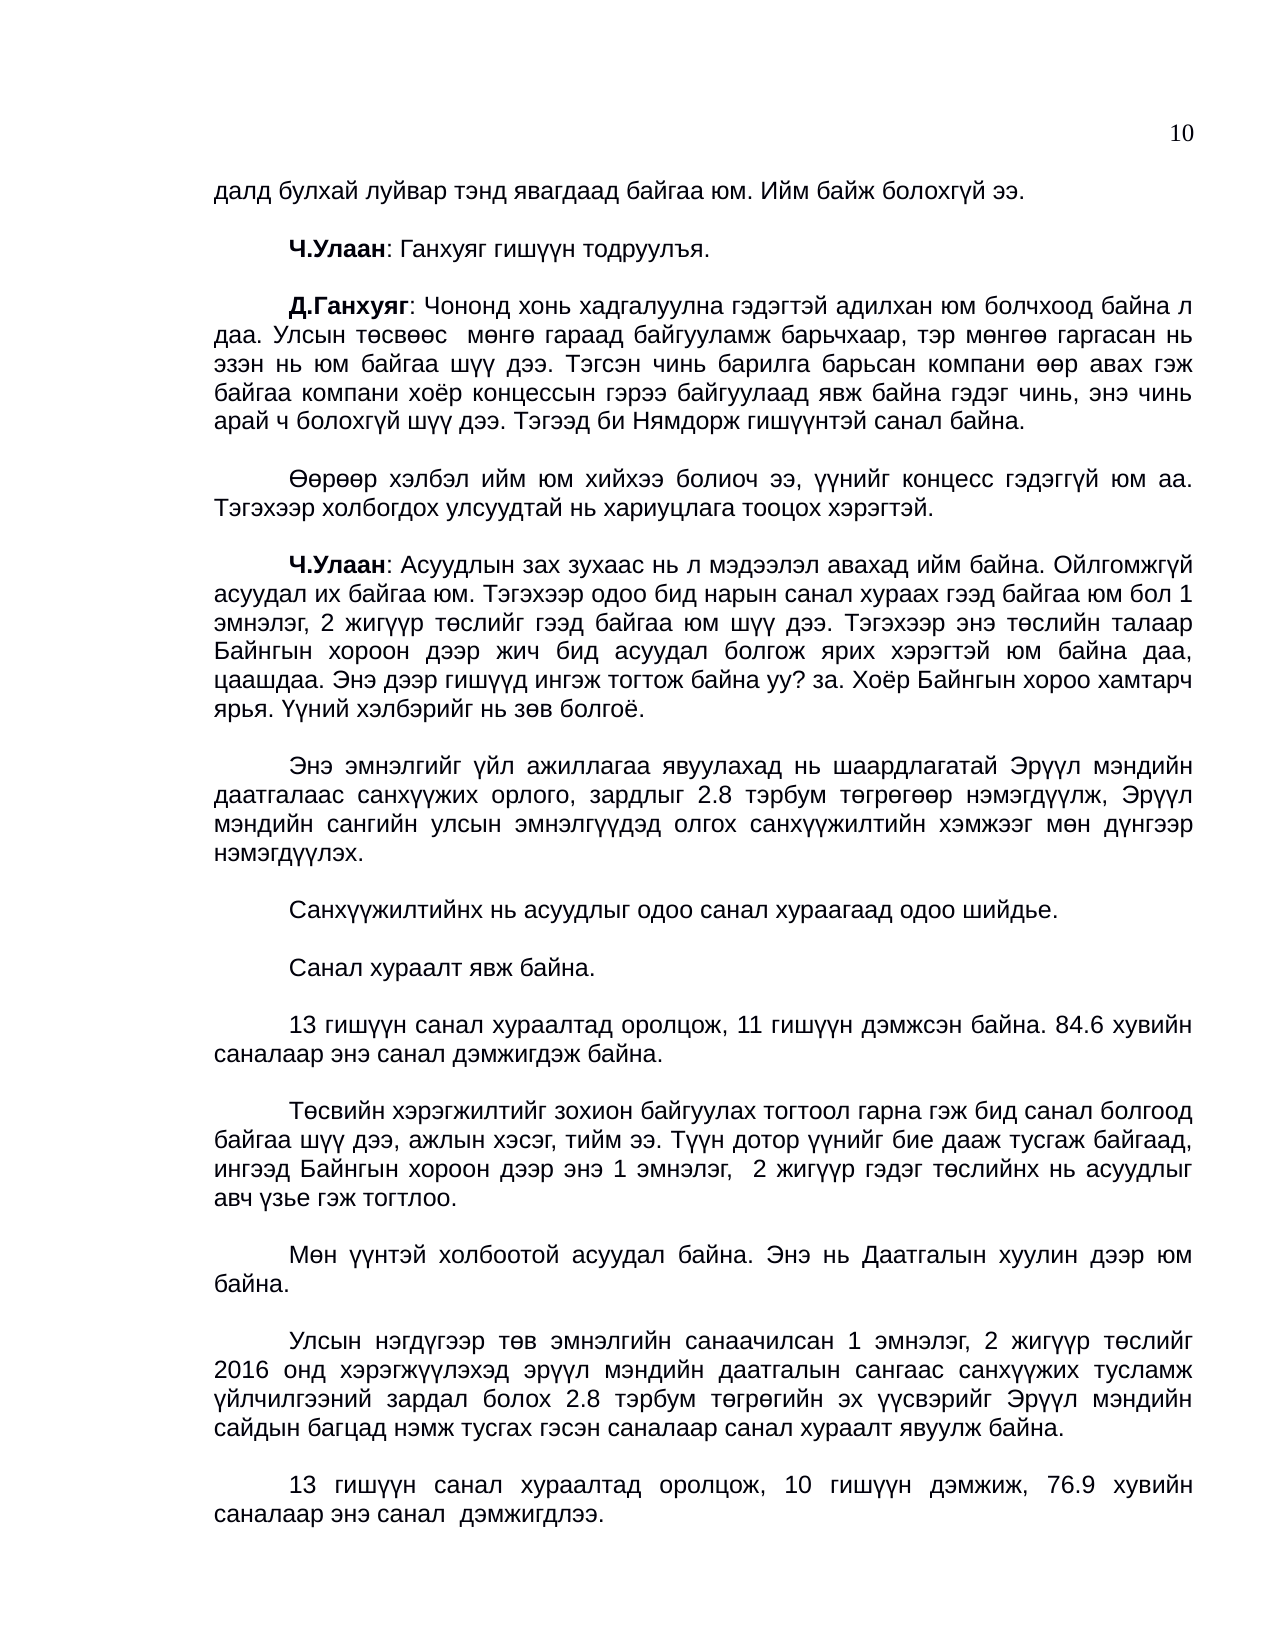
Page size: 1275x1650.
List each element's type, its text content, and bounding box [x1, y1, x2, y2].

text 13 гишүүн санал хураалтад оролцож, 10 гишүүн дэмжиж, 76.9 хувийн саналаар энэ санал дэмжигдлээ. [213, 1470, 1194, 1528]
text Санал хураалт явж байна. [213, 953, 1194, 981]
text Мөн үүнтэй холбоотой асуудал байна. Энэ нь Даатгалын хуулин дээр юм байна. [213, 1240, 1194, 1298]
text Ч.Улаан: Асуудлын зах зухаас нь л мэдээлэл авахад ийм байна. Ойлгомжгүй асуудал их байгаа юм. Тэгэхээр одоо бид нарын санал хураах гээд байгаа юм бол 1 эмнэлэг, 2 жигүүр төслийг гээд байгаа юм шүү дээ. Тэгэхээр энэ төслийн талаар Байнгын хороон дээр жич бид асуудал болгож ярих хэрэгтэй юм байна даа, цаашдаа. Энэ дээр гишүүд ингэж тогтож байна уу? за. Хоёр Байнгын хороо хамтарч ярья. Үүний хэлбэрийг нь зөв болгоё. [213, 550, 1194, 723]
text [213, 176, 1194, 205]
text Санхүүжилтийнх нь асуудлыг одоо санал хураагаад одоо шийдье. [213, 895, 1194, 924]
text Ч.Улаан: Ганхуяг гишүүн тодруулъя. [213, 234, 1194, 263]
text Төсвийн хэрэгжилтийг зохион байгуулах тогтоол гарна гэж бид санал болгоод байгаа шүү дээ, ажлын хэсэг, тийм ээ. Түүн дотор үүнийг бие дааж тусгаж байгаад, ингээд Байнгын хороон дээр энэ 1 эмнэлэг, 2 жигүүр гэдэг төслийнх нь асуудлыг авч үзье гэж тогтлоо. [213, 1096, 1194, 1211]
text Өөрөөр хэлбэл ийм юм хийхээ болиоч ээ, үүнийг концесс гэдэггүй юм аа. Тэгэхээр холбогдох улсуудтай нь хариуцлага тооцох хэрэгтэй. [213, 464, 1194, 521]
text Улсын нэгдүгээр төв эмнэлгийн санаачилсан 1 эмнэлэг, 2 жигүүр төслийг 2016 онд хэрэгжүүлэхэд эрүүл мэндийн даатгалын сангаас санхүүжих тусламж үйлчилгээний зардал болох 2.8 тэрбум төгрөгийн эх үүсвэрийг Эрүүл мэндийн сайдын багцад нэмж тусгах гэсэн саналаар санал хураалт явуулж байна. [213, 1326, 1194, 1441]
text Энэ эмнэлгийг үйл ажиллагаа явуулахад нь шаардлагатай Эрүүл мэндийн даатгалаас санхүүжих орлого, зардлыг 2.8 тэрбум төгрөгөөр нэмэгдүүлж, Эрүүл мэндийн сангийн улсын эмнэлгүүдэд олгох санхүүжилтийн хэмжээг мөн дүнгээр нэмэгдүүлэх. [213, 751, 1194, 866]
text Д.Ганхуяг: Чононд хонь хадгалуулна гэдэгтэй адилхан юм болчхоод байна л даа. Улсын төсвөөс мөнгө гараад байгууламж барьчхаар, тэр мөнгөө гаргасан нь эзэн нь юм байгаа шүү дээ. Тэгсэн чинь барилга барьсан компани өөр авах гэж байгаа компани хоёр концессын гэрээ байгуулаад явж байна гэдэг чинь, энэ чинь арай ч болохгүй шүү дээ. Тэгээд би Нямдорж гишүүнтэй санал байна. [213, 291, 1194, 435]
text 13 гишүүн санал хураалтад оролцож, 11 гишүүн дэмжсэн байна. 84.6 хувийн саналаар энэ санал дэмжигдэж байна. [213, 1010, 1194, 1068]
